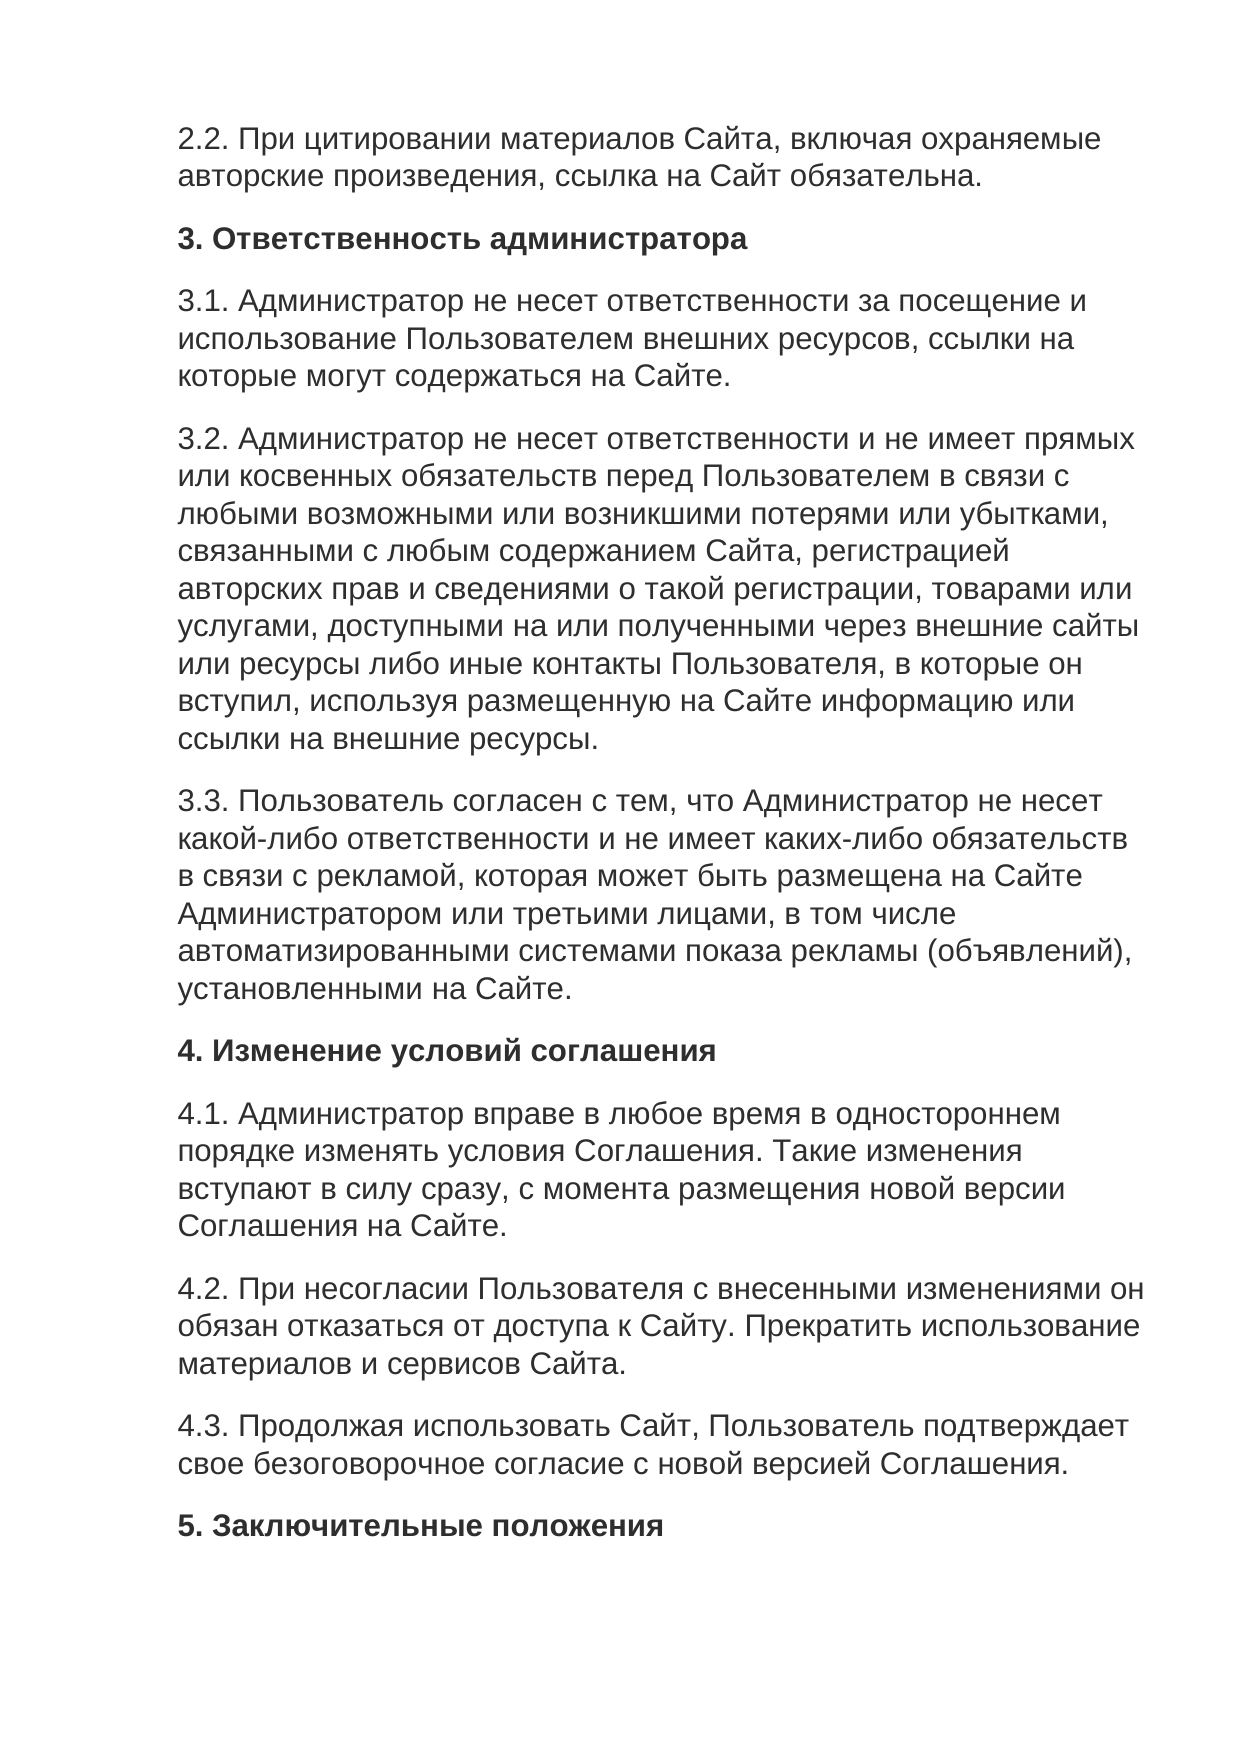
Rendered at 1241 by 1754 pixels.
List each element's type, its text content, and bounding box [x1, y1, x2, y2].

text 5. Заключительные положения [177, 1506, 1152, 1543]
text 4.3. Продолжая использовать Сайт, Пользователь подтверждает свое безоговорочное согласие с новой версией Соглашения. [177, 1406, 1152, 1481]
text 3. Ответственность администратора [177, 218, 1152, 256]
text 3.1. Администратор не несет ответственности за посещение и использование Пользователем внешних ресурсов, ссылки на которые могут содержаться на Сайте. [177, 281, 1152, 393]
text 4. Изменение условий соглашения [177, 1031, 1152, 1068]
text 2.2. При цитировании материалов Сайта, включая охраняемые авторские произведения, ссылка на Сайт обязательна. [177, 118, 1152, 193]
text 3.2. Администратор не несет ответственности и не имеет прямых или косвенных обязательств перед Пользователем в связи с любыми возможными или возникшими потерями или убытками, связанными с любым содержанием Сайта, регистрацией авторских прав и сведениями о такой регистрации, товарами или услугами, доступными на или полученными через внешние сайты или ресурсы либо иные контакты Пользователя, в которые он вступил, используя размещенную на Сайте информацию или ссылки на внешние ресурсы. [177, 418, 1152, 756]
text 4.2. При несогласии Пользователя с внесенными изменениями он обязан отказаться от доступа к Сайту. Прекратить использование материалов и сервисов Сайта. [177, 1268, 1152, 1381]
text 3.3. Пользователь согласен с тем, что Администратор не несет какой-либо ответственности и не имеет каких-либо обязательств в связи с рекламой, которая может быть размещена на Сайте Администратором или третьими лицами, в том числе автоматизированными системами показа рекламы (объявлений), установленными на Сайте. [177, 781, 1152, 1006]
text 4.1. Администратор вправе в любое время в одностороннем порядке изменять условия Соглашения. Такие изменения вступают в силу сразу, с момента размещения новой версии Соглашения на Сайте. [177, 1093, 1152, 1243]
